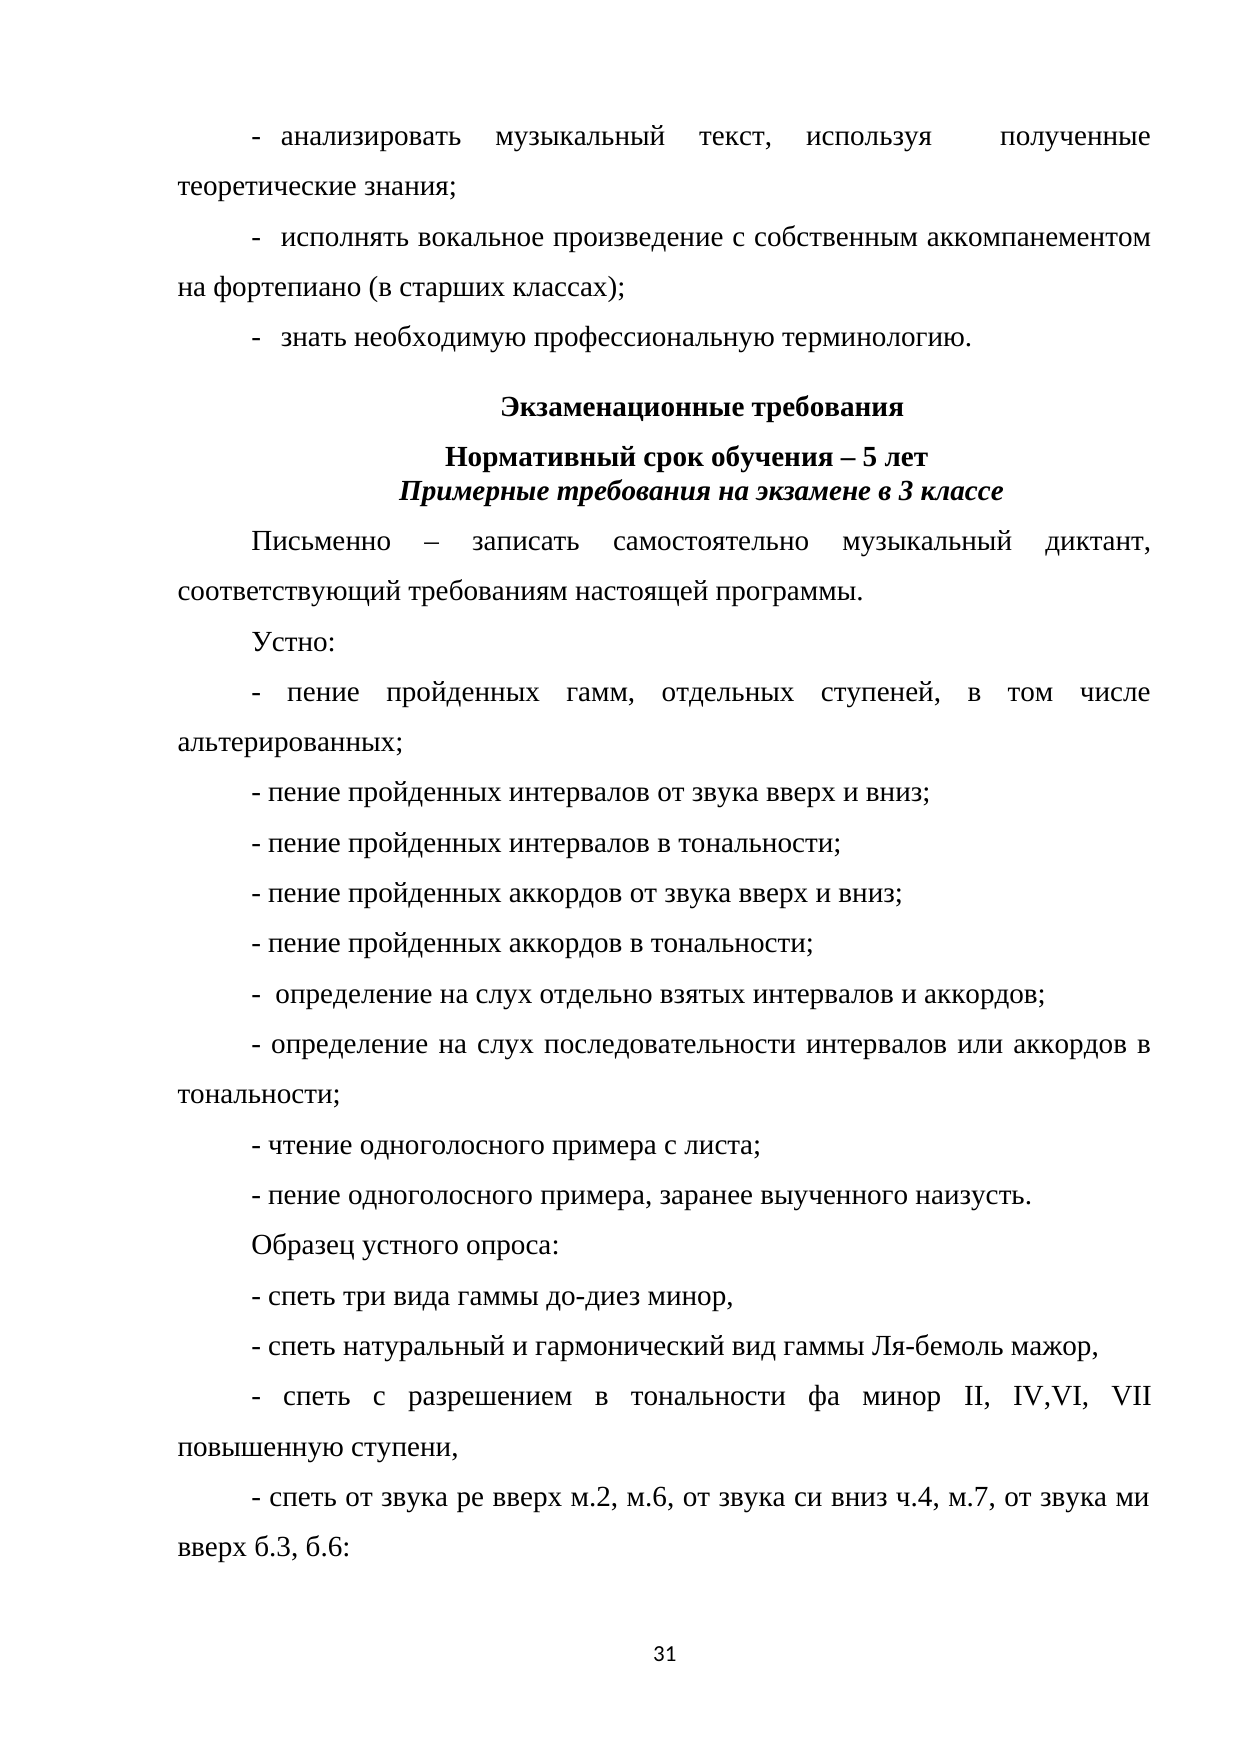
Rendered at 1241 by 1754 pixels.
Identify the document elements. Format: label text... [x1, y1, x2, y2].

list - спеть три вида гаммы до-диез минор, [177, 1278, 1152, 1311]
list - спеть с разрешением в тональности фа минор II, IV,VI, VII повышенную ступени, [177, 1378, 1152, 1462]
list - пение пройденных интервалов в тональности; [177, 825, 1152, 858]
list Письменно – записать самостоятельно музыкальный диктант, соответствующий требованиям настоящей программы. [177, 523, 1152, 607]
list - определение на слух отдельно взятых интервалов и аккордов; [177, 976, 1152, 1009]
list - пение пройденных интервалов от звука вверх и вниз; [177, 774, 1152, 808]
list - спеть от звука ре вверх м.2, м.6, от звука си вниз ч.4, м.7, от звука ми вверх б.3, б.6: [177, 1479, 1152, 1563]
list Экзаменационные требования [252, 389, 1152, 422]
text Образец устного опроса: [177, 1227, 1152, 1261]
list - чтение одноголосного примера с листа; [177, 1127, 1152, 1160]
list - пение пройденных аккордов в тональности; [177, 926, 1152, 959]
list анализировать музыкальный текст, используя полученные теоретические знания; [177, 118, 1152, 202]
list - пение пройденных гамм, отдельных ступеней, в том числе альтерированных; [177, 674, 1152, 758]
list - спеть натуральный и гармонический вид гаммы Ля-бемоль мажор, [177, 1328, 1152, 1362]
list Нормативный срок обучения – 5 лет [214, 439, 1152, 473]
list - пение пройденных аккордов от звука вверх и вниз; [177, 875, 1152, 909]
list Устно: [177, 624, 1152, 657]
text Примерные требования на экзамене в 3 классе [177, 473, 1152, 506]
list исполнять вокальное произведение с собственным аккомпанементом на фортепиано (в старших классах); [177, 219, 1152, 303]
list знать необходимую профессиональную терминологию. [177, 319, 1152, 353]
list - пение одноголосного примера, заранее выученного наизусть. [177, 1177, 1152, 1211]
list - определение на слух последовательности интервалов или аккордов в тональности; [177, 1026, 1152, 1110]
